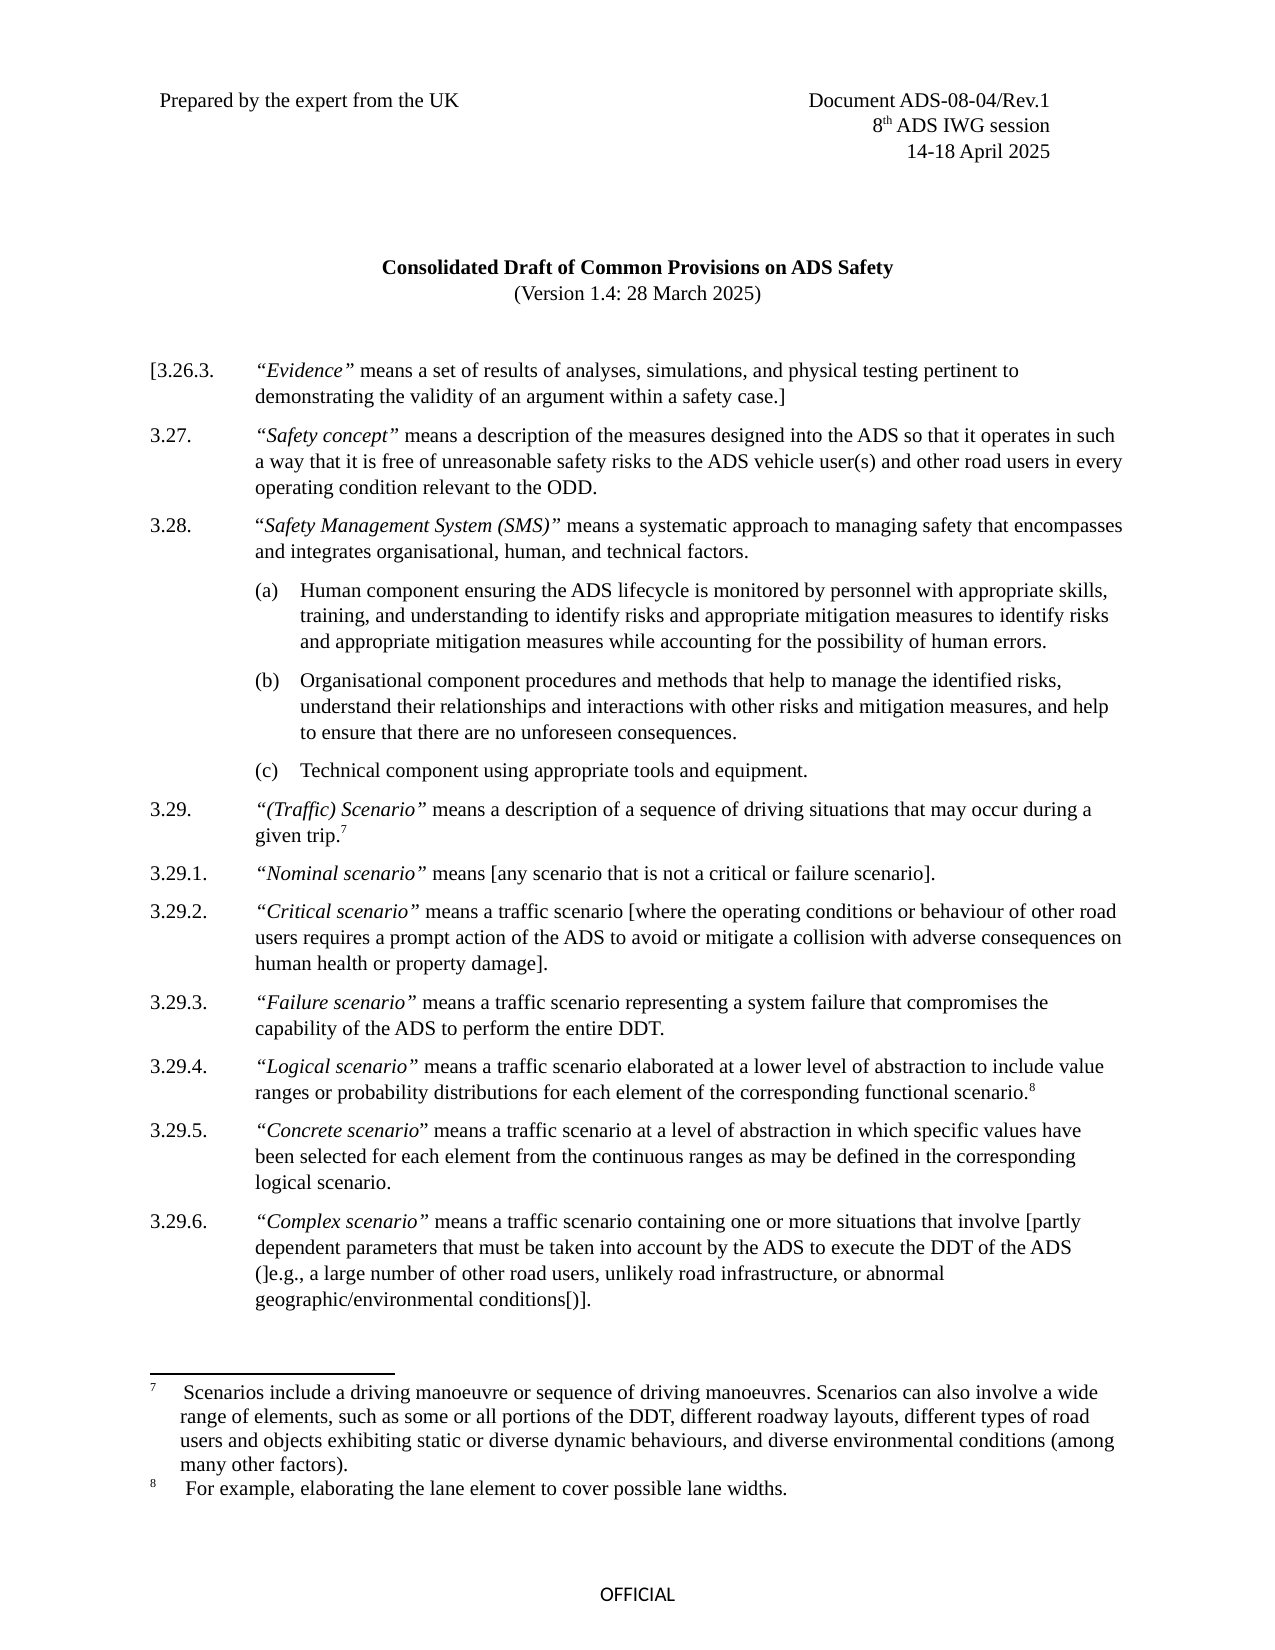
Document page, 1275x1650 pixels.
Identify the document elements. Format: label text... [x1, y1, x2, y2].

text 3.29.4. “Logical scenario” means a traffic scenario elaborated at a lower level of abstraction to include value ranges or probability distributions for each element of the corresponding functional scenario. [150, 1054, 1125, 1104]
text 3.29.6. “Complex scenario” means a traffic scenario containing one or more situations that involve [partly dependent parameters that must be taken into account by the ADS to execute the DDT of the ADS (]e.g., a large number of other road users, unlikely road infrastructure, or abnormal geographic/environmental conditions[)]. [150, 1209, 1125, 1311]
text 3.27. “Safety concept” means a description of the measures designed into the ADS so that it operates in such a way that it is free of unreasonable safety risks to the ADS vehicle user(s) and other road users in every operating condition relevant to the ODD. [150, 423, 1125, 499]
text 3.29. “(Traffic) Scenario” means a description of a sequence of driving situations that may occur during a given trip. [150, 797, 1125, 847]
text (a) Human component ensuring the ADS lifecycle is monitored by personnel with appropriate skills, training, and understanding to identify risks and appropriate mitigation measures to identify risks and appropriate mitigation measures while accounting for the possibility of human errors. [255, 577, 1125, 653]
text 3.29.3. “Failure scenario” means a traffic scenario representing a system failure that compromises the capability of the ADS to perform the entire DDT. [150, 990, 1125, 1040]
text (c) Technical component using appropriate tools and equipment. [255, 758, 1125, 782]
text 3.29.2. “Critical scenario” means a traffic scenario [where the operating conditions or behaviour of other road users requires a prompt action of the ADS to avoid or mitigate a collision with adverse consequences on human health or property damage]. [150, 899, 1125, 975]
text [3.26.3. “Evidence” means a set of results of analyses, simulations, and physical testing pertinent to demonstrating the validity of an argument within a safety case.] [150, 358, 1125, 408]
text (b) Organisational component procedures and methods that help to manage the identified risks, understand their relationships and interactions with other risks and mitigation measures, and help to ensure that there are no unforeseen consequences. [255, 668, 1125, 744]
text 3.29.5. “Concrete scenario” means a traffic scenario at a level of abstraction in which specific values have been selected for each element from the continuous ranges as may be defined in the corresponding logical scenario. [150, 1118, 1125, 1194]
text 3.29.1. “Nominal scenario” means [any scenario that is not a critical or failure scenario]. [150, 861, 1125, 885]
text 3.28. “Safety Management System (SMS)” means a systematic approach to managing safety that encompasses and integrates organisational, human, and technical factors. [150, 513, 1125, 563]
